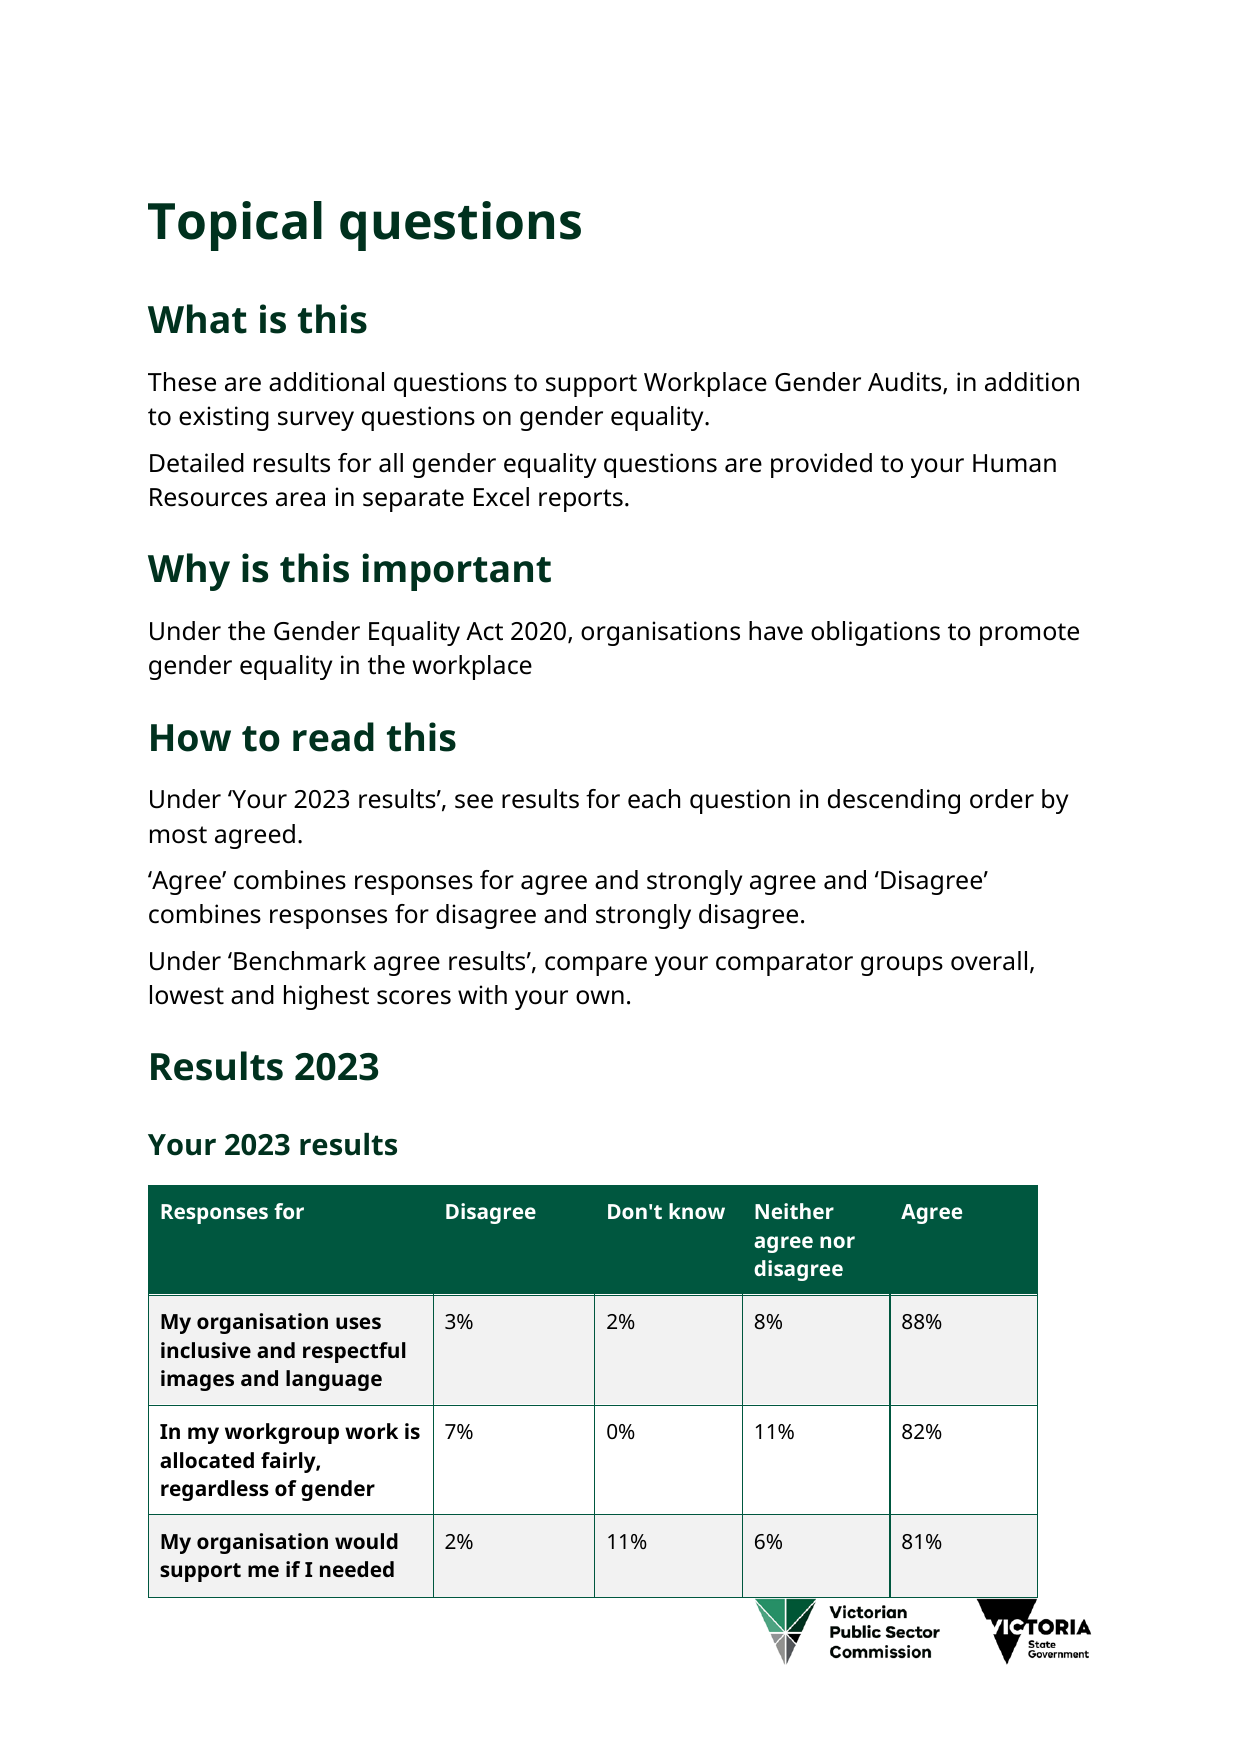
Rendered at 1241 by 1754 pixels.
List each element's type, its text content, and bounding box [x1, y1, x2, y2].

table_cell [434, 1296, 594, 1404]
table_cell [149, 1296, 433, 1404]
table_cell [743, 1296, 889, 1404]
text Under the Gender Equality Act 2020, organisations have obligations to promote gender equality in the workplace [148, 614, 1092, 682]
subtitle Results 2023 [148, 1041, 1092, 1092]
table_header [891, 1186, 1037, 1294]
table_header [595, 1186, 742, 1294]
text These are additional questions to support Workplace Gender Audits, in addition to existing survey questions on gender equality. [148, 365, 1092, 433]
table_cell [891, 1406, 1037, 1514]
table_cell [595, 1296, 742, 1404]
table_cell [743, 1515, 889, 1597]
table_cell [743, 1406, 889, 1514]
picture [754, 1598, 1093, 1666]
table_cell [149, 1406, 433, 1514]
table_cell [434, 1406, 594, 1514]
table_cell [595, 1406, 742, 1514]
text Under ‘Benchmark agree results’, compare your comparator groups overall, lowest and highest scores with your own. [148, 943, 1092, 1011]
subtitle Topical questions [148, 186, 1092, 254]
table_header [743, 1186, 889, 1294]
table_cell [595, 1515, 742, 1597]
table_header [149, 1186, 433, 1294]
subtitle Your 2023 results [148, 1124, 1092, 1164]
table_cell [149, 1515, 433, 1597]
text ‘Agree’ combines responses for agree and strongly agree and ‘Disagree’ combines responses for disagree and strongly disagree. [148, 863, 1092, 931]
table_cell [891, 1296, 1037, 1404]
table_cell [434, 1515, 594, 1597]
subtitle What is this [148, 294, 1092, 345]
text Detailed results for all gender equality questions are provided to your Human Resources area in separate Excel reports. [148, 445, 1092, 513]
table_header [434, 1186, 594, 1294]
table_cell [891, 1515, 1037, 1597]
subtitle Why is this important [148, 543, 1092, 594]
subtitle How to read this [148, 711, 1092, 762]
text Under ‘Your 2023 results’, see results for each question in descending order by most agreed. [148, 782, 1092, 850]
